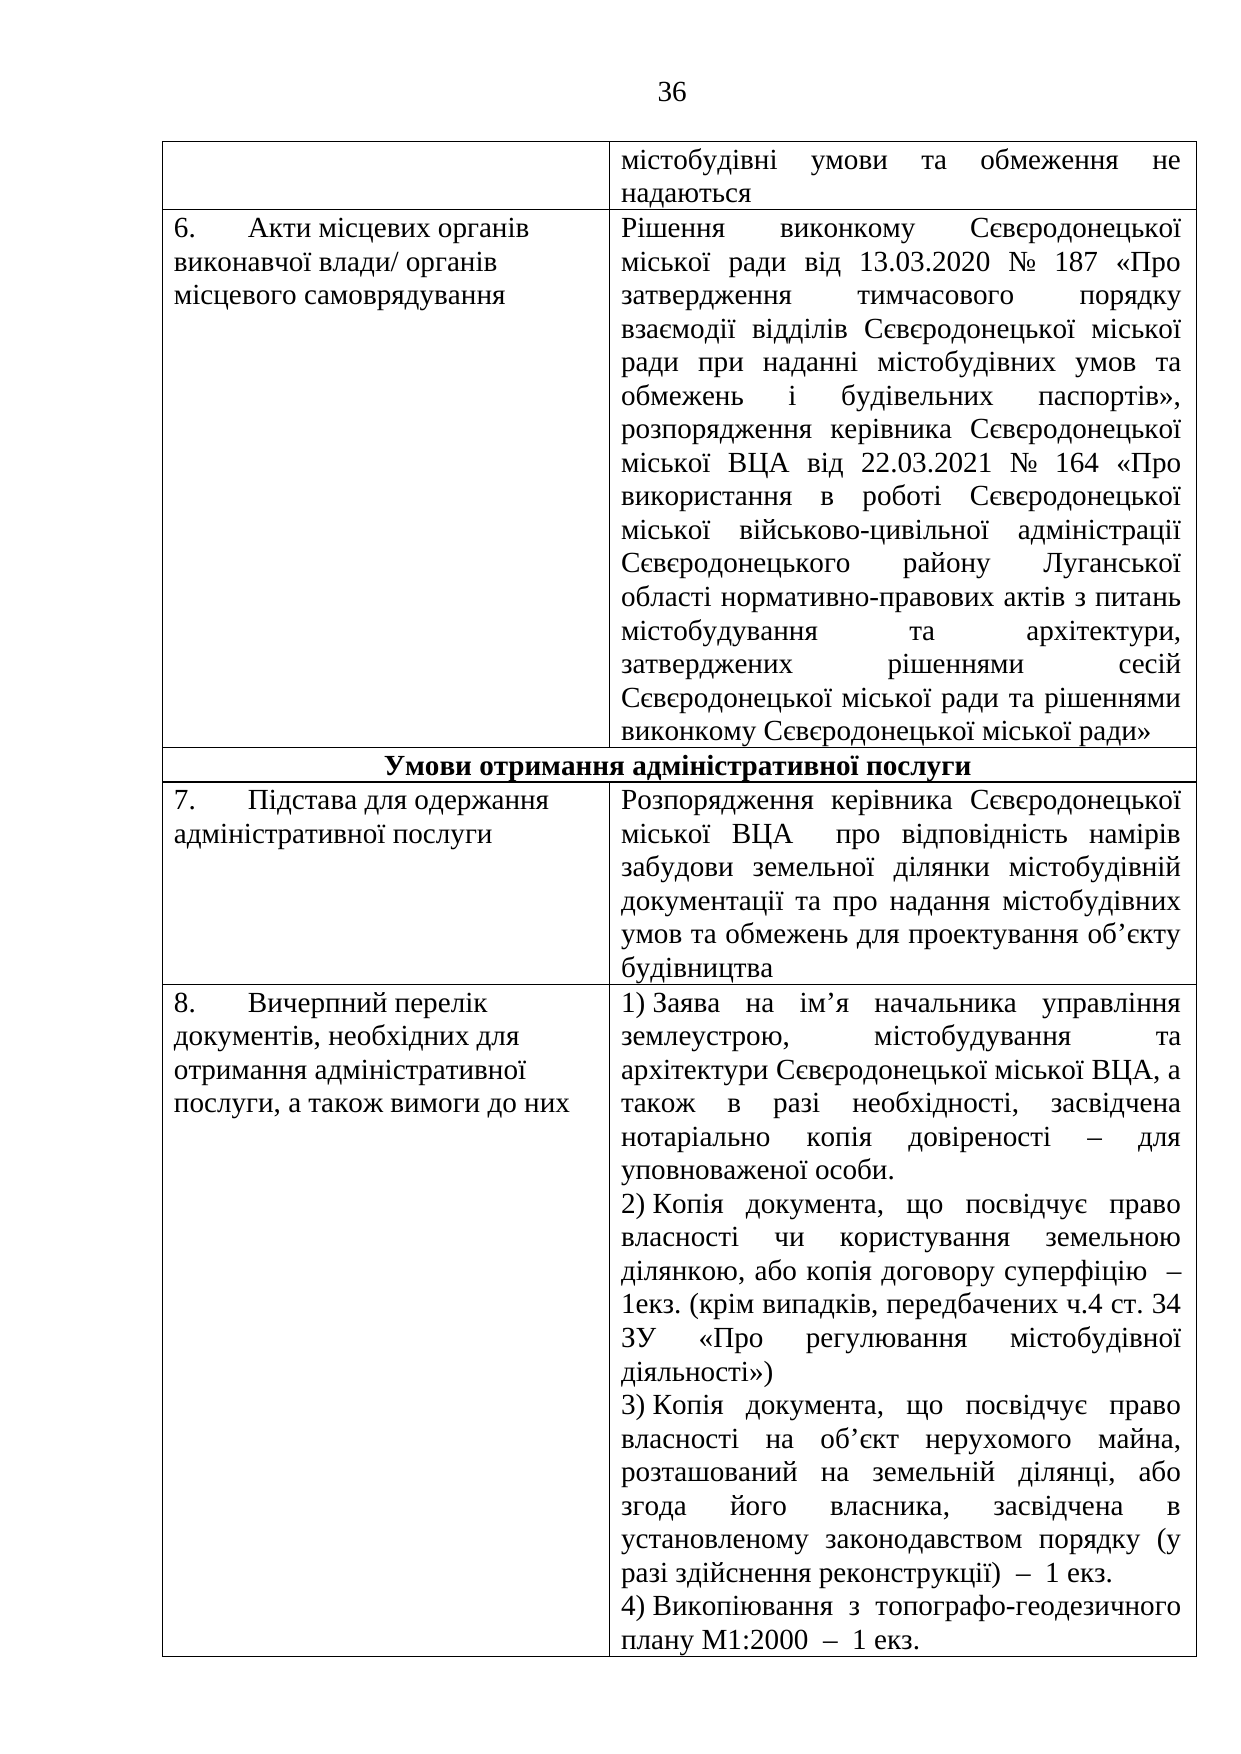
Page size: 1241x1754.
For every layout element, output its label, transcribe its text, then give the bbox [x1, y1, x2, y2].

table_cell Рішення виконкому Сєвєродонецької міської ради від 13.03.2020 № 187 «Про затвердження тимчасового порядку взаємодії відділів Сєвєродонецької міської ради при наданні містобудівних умов та обмежень і будівельних паспортів», розпорядження керівника Сєвєродонецької міської ВЦА від 22.03.2021 № 164 «Про використання в роботі Сєвєродонецької міської військово-цивільної адміністрації Сєвєродонецького району Луганської області нормативно-правових актів з питань містобудування та архітектури, затверджених рішеннями сесій Сєвєродонецької міської ради та рішеннями виконкому Сєвєродонецької міської ради» [610, 210, 1196, 747]
table_cell Розпорядження керівника Сєвєродонецької міської ВЦА про відповідність намірів забудови земельної ділянки містобудівній документації та про надання містобудівних умов та обмежень для проектування об’єкту будівництва [610, 783, 1196, 984]
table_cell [163, 985, 609, 1656]
table_cell 7. Підстава для одержання адміністративної послуги [163, 783, 609, 984]
table_cell 6. Акти місцевих органів виконавчої влади/ органів місцевого самоврядування [163, 210, 609, 747]
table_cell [163, 142, 609, 209]
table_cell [610, 142, 1196, 209]
table_cell Умови отримання адміністративної послуги [163, 748, 1196, 781]
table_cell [610, 985, 1196, 1656]
